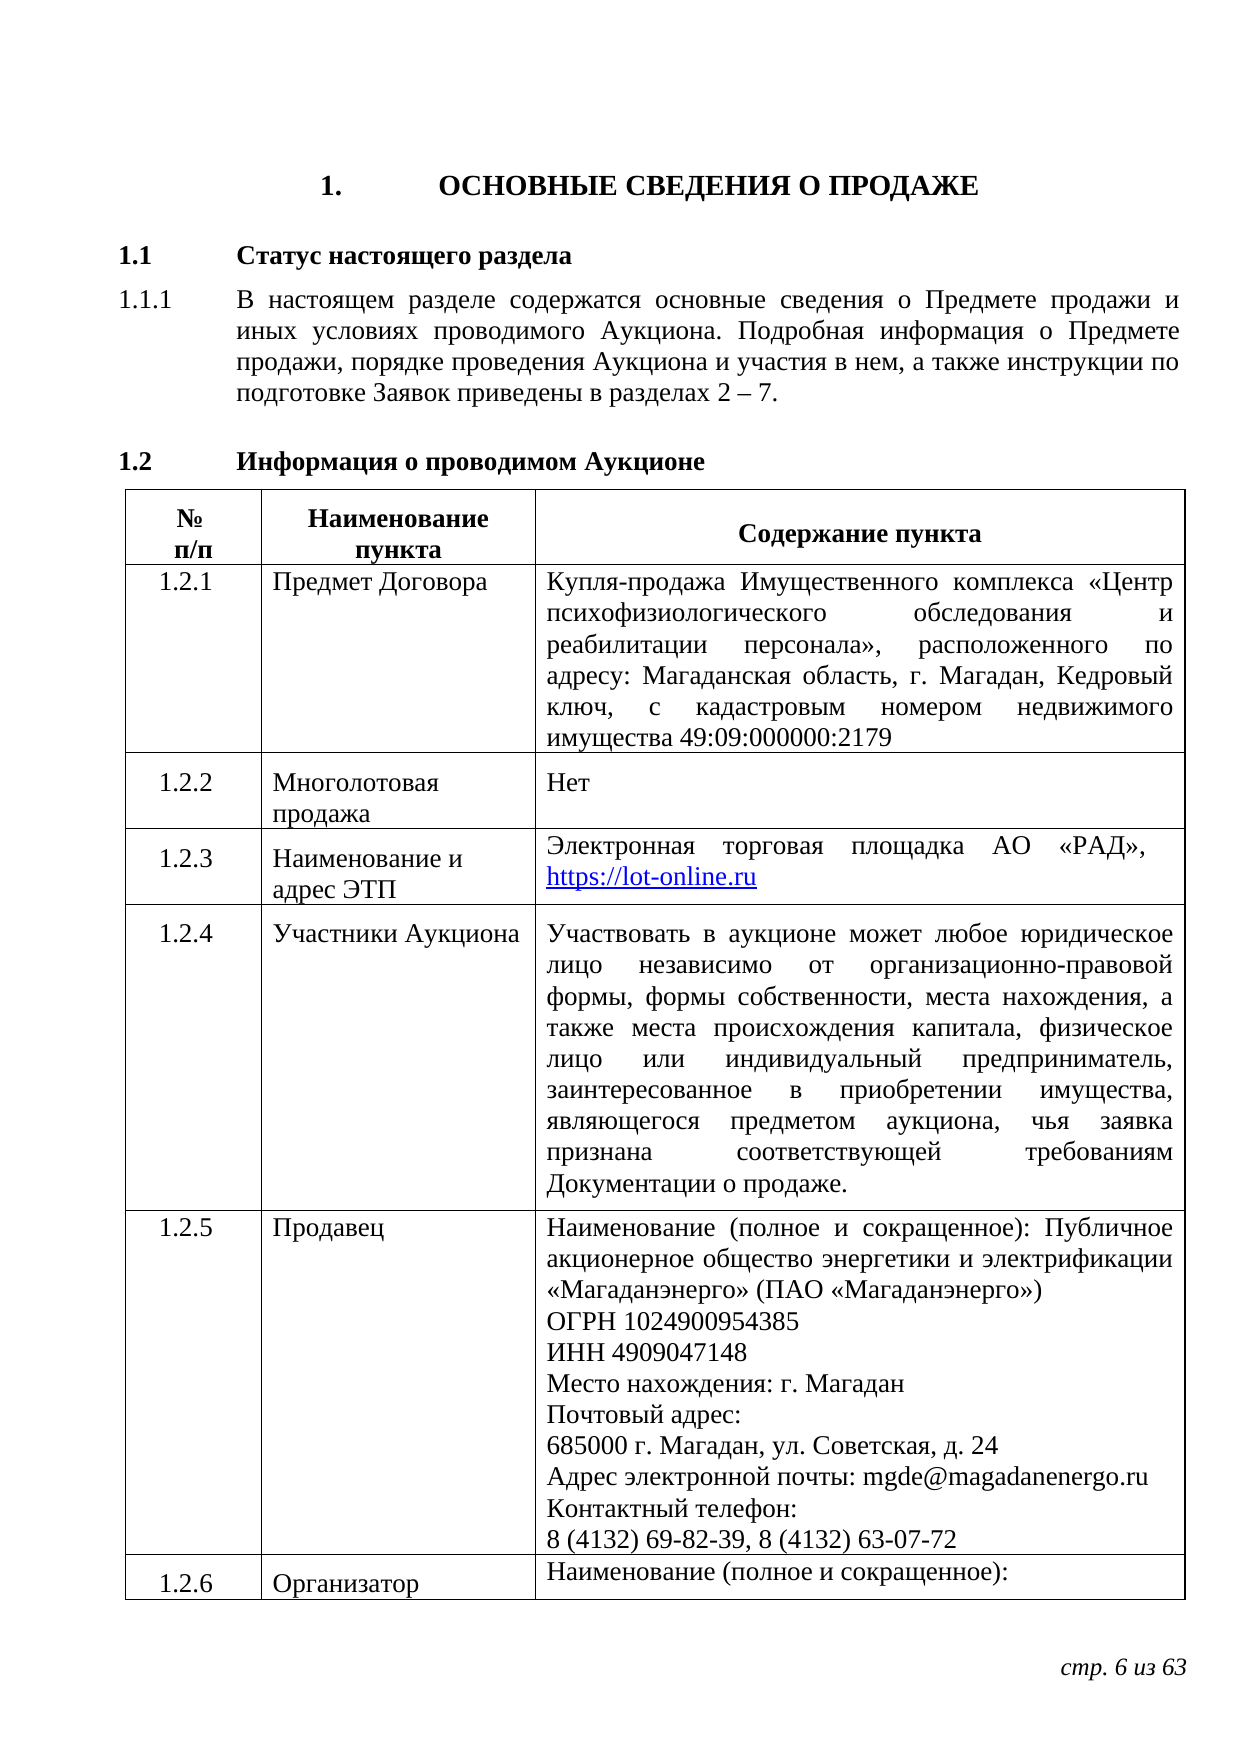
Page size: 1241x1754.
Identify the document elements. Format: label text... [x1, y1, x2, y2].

table_cell Нет [536, 753, 1184, 828]
table_cell Участвовать в аукционе может любое юридическое лицо независимо от организационно-правовой формы, формы собственности, места нахождения, а также места происхождения капитала, физическое лицо или индивидуальный предприниматель, заинтересованное в приобретении имущества, являющегося предметом аукциона, чья заявка признана соответствующей требованиям Документации о продаже. [536, 905, 1184, 1210]
table_cell Купля-продажа Имущественного комплекса «Центр психофизиологического обследования и реабилитации персонала», расположенного по адресу: Магаданская область, г. Магадан, Кедровый ключ, с кадастровым номером недвижимого имущества 49:09:000000:2179 [536, 565, 1184, 752]
subtitle ОСНОВНЫЕ СВЕДЕНИЯ О ПРОДАЖЕ [118, 168, 1181, 202]
table_header Содержание пункта [536, 490, 1184, 564]
subtitle Статус настоящего раздела [118, 239, 1181, 270]
table_cell Организатор продажи [262, 1555, 535, 1599]
table_cell [126, 905, 261, 1210]
table_header Наименование пункта [262, 490, 535, 564]
subtitle Информация о проводимом Аукционе [118, 445, 1181, 476]
table_cell [126, 829, 261, 904]
table_header № п/п [126, 490, 261, 564]
table_cell Наименование и адрес ЭТП [262, 829, 535, 904]
table_cell [126, 753, 261, 828]
table_cell Предмет Договора [262, 565, 535, 752]
table_cell [126, 1555, 261, 1599]
table_cell Электронная торговая площадка АО «РАД», https://lot-online.ru [536, 829, 1184, 904]
table_cell Многолотовая продажа [262, 753, 535, 828]
table_cell Наименование (полное и сокращенное): Публичное акционерное общество энергетики и электрификации «Магаданэнерго» (ПАО «Магаданэнерго») ОГРН 1024900954385 ИНН 4909047148 Место нахождения: г. Магадан Почтовый адрес: 685000 г. Магадан, ул. Советская, д. 24 Адрес электронной почты: mgde@magadanenergo.ru Контактный телефон: 8 (4132) 69-82-39, 8 (4132) 63-07-72 [536, 1211, 1184, 1554]
list В настоящем разделе содержатся основные сведения о Предмете продажи и иных условиях проводимого Аукциона. Подробная информация о Предмете продажи, порядке проведения Аукциона и участия в нем, а также инструкции по подготовке Заявок приведены в разделах 2 – 7. [118, 283, 1181, 407]
table_cell Участники Аукциона [262, 905, 535, 1210]
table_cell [536, 1555, 1184, 1599]
table_cell Продавец [262, 1211, 535, 1554]
table_cell [126, 565, 261, 752]
table_cell [126, 1211, 261, 1554]
